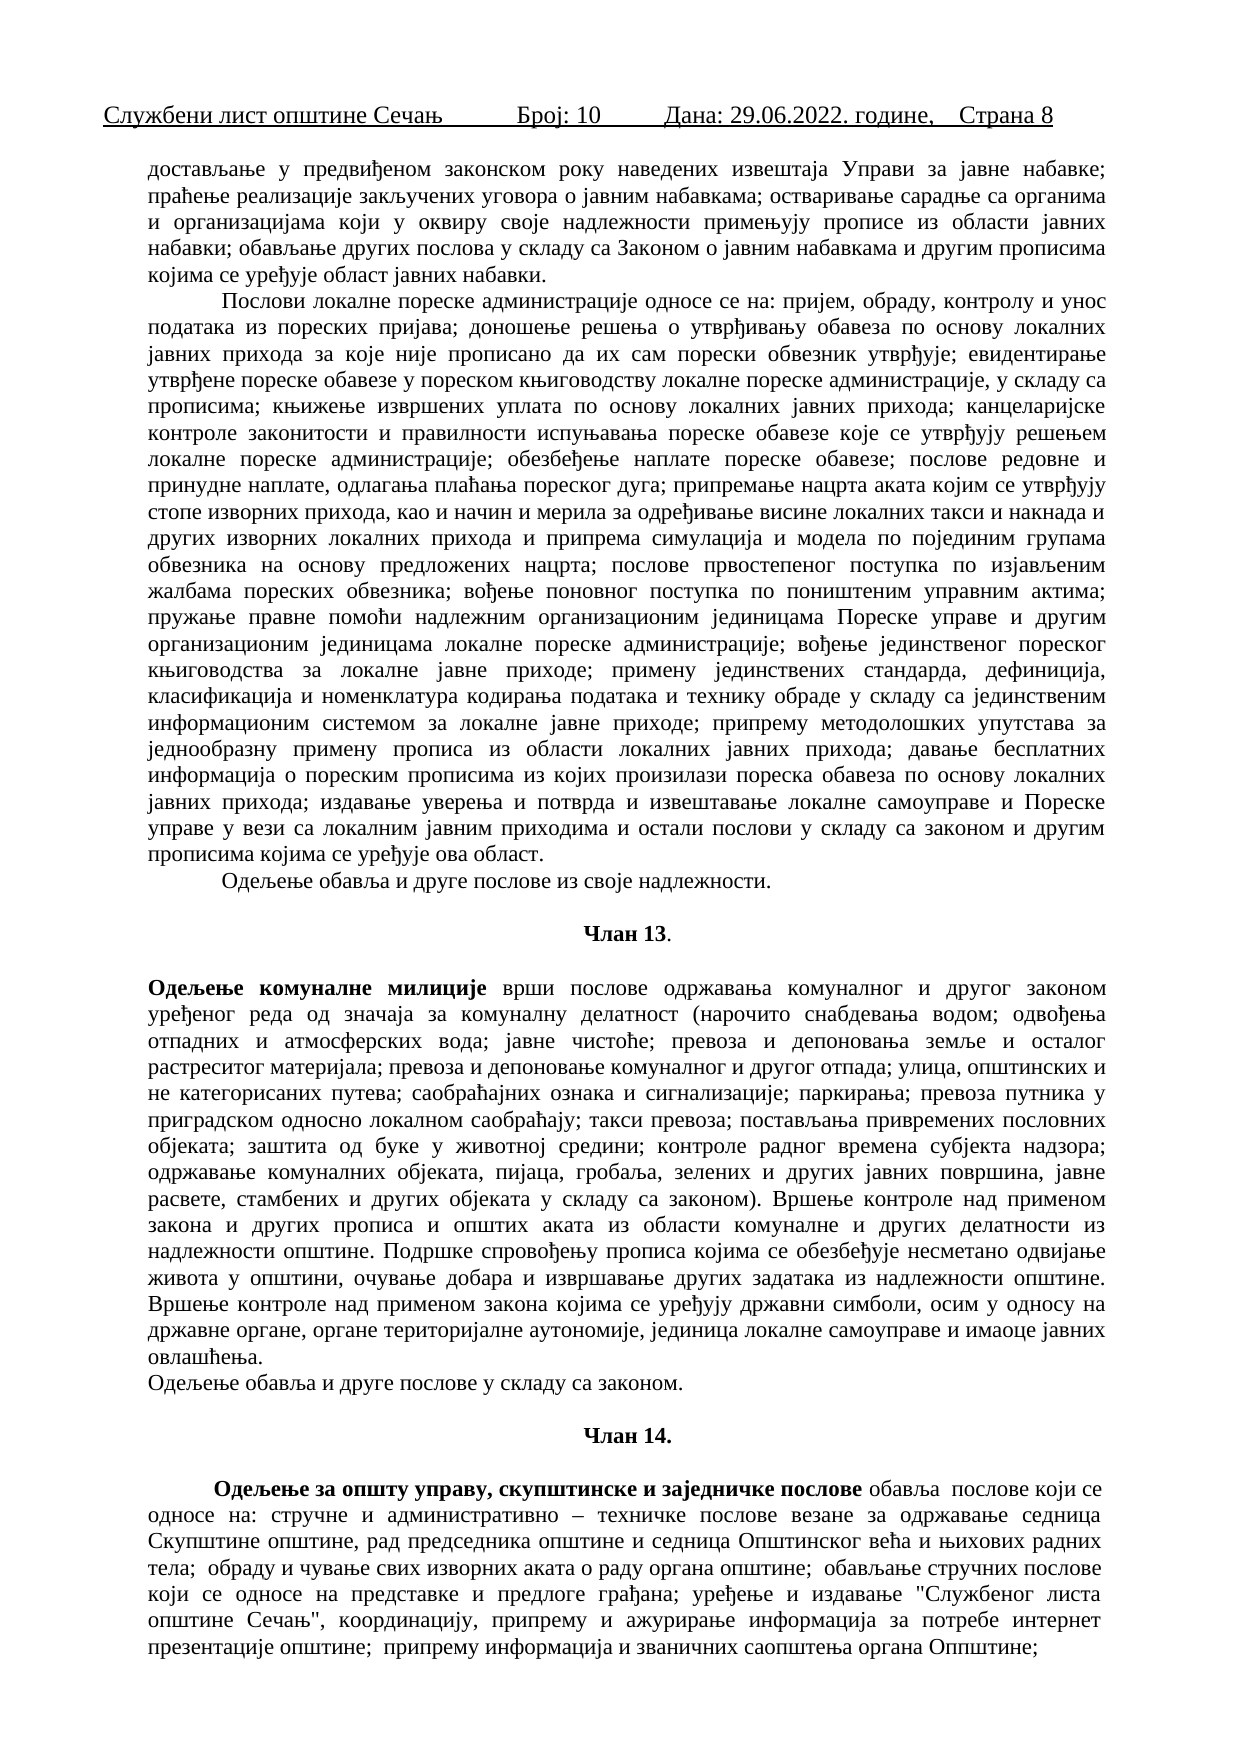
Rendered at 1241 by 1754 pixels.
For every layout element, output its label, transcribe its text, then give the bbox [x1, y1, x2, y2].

text Одељење за општу управу, скупштинске и заједничке послове обавља послове који се односе на: стручне и административно – техничке послове везане за одржавање седница Скупштине општине, рад председника општине и седница Општинског већа и њихових радних тела; обраду и чување свих изворних аката о раду органа општине; обављање стручних послове који се односе на представке и предлоге грађана; уређење и издавање "Службеног листа општине Сечањ", координацију, припрему и ажурирање информација за потребе интернет презентације општине; припрему информација и званичних саопштења органа Оппштине; [148, 1475, 1103, 1659]
text Службени лист општине Сечањ Број: 10 Дана: 29.06.2022. године, Страна 8 [103, 100, 1196, 129]
text Члан 13. [148, 919, 1107, 946]
text достављање у предвиђеном законском року наведених извештаја Управи за јавне набавке; праћење реализације закључених уговора о јавним набавкама; остваривање сарадње са органима и организацијама који у оквиру своје надлежности примењују прописе из области јавних набавки; обављање других послова у складу са Законом о јавним набавкама и другим прописима којима се уређује област јавних набавки. [148, 155, 1107, 287]
text Члан 14. [148, 1422, 1107, 1448]
text Послови локалне пореске администрације односе се на: пријем, обраду, контролу и унос података из пореских пријава; доношење решења о утврђивању обавеза по основу локалних јавних прихода за које није прописано да их сам порески обвезник утврђује; евидентирање утврђене пореске обавезе у пореском књиговодству локалне пореске администрације, у складу са прописима; књижење извршених уплата по основу локалних јавних прихода; канцеларијске контроле законитости и правилности испуњавања пореске обавезе које се утврђују решењем локалне пореске администрације; обезбеђење наплате пореске обавезе; послове редовне и принудне наплате, одлагања плаћања пореског дуга; припремање нацрта аката којим се утврђују стопе изворних прихода, као и начин и мерила за одређивање висине локалних такси и накнада и других изворних локалних прихода и припрема симулација и модела по појединим групама обвезника на основу предложених нацрта; послове првостепеног поступка по изјављеним жалбама пореских обвезника; вођење поновног поступка по поништеним управним актима; пружање правне помоћи надлежним организационим јединицама Пореске управе и другим организационим јединицама локалне пореске администрације; вођење јединственог пореског књиговодства за локалне јавне приходе; примену јединствених стандарда, дефиниција, класификација и номенклатура кодирања података и технику обраде у складу са јединственим информационим системом за локалне јавне приходе; припрему методолошких упутстава за једнообразну примену прописа из области локалних јавних прихода; давање бесплатних информација о пореским прописима из којих произилази пореска обавеза по основу локалних јавних прихода; издавање уверења и потврда и извештавање локалне самоуправе и Пореске управе у вези са локалним јавним приходима и остали послови у складу са законом и другим прописима којима се уређује ова област. [148, 287, 1107, 867]
text Одељење обавља и друге послове у складу са законом. [148, 1369, 1107, 1396]
text Одељење комуналне милиције врши послове одржавања комуналног и другог законом уређеног реда од значаја за комуналну делатност (нарочито снабдевања водом; одвођења отпадних и атмосферских вода; јавне чистоће; превоза и депоновања земље и осталог растреситог материјала; превоза и депоновање комуналног и другог отпада; улица, општинских и не категорисаних путева; саобраћајних ознака и сигнализације; паркирања; превоза путника у приградском односно локалном саобраћају; такси превоза; постављања привремених пословних објеката; заштита од буке у животној средини; контроле радног времена субјекта надзора; одржавање комуналних објеката, пијаца, гробаља, зелених и других јавних површина, јавне расвете, стамбених и других објеката у складу са законом). Вршење контроле над применом закона и других прописа и општих аката из области комуналне и других делатности из надлежности општине. Подршке спровођењу прописа којима се обезбеђује несметано одвијање живота у општини, очување добара и извршавање других задатака из надлежности општине. Вршење контроле над применом закона којима се уређују државни симболи, осим у односу на државне органе, органе територијалне аутономије, јединица локалне самоуправе и имаоце јавних овлашћења. [148, 974, 1107, 1369]
text Одељење обавља и друге послове из своје надлежности. [148, 867, 1107, 893]
